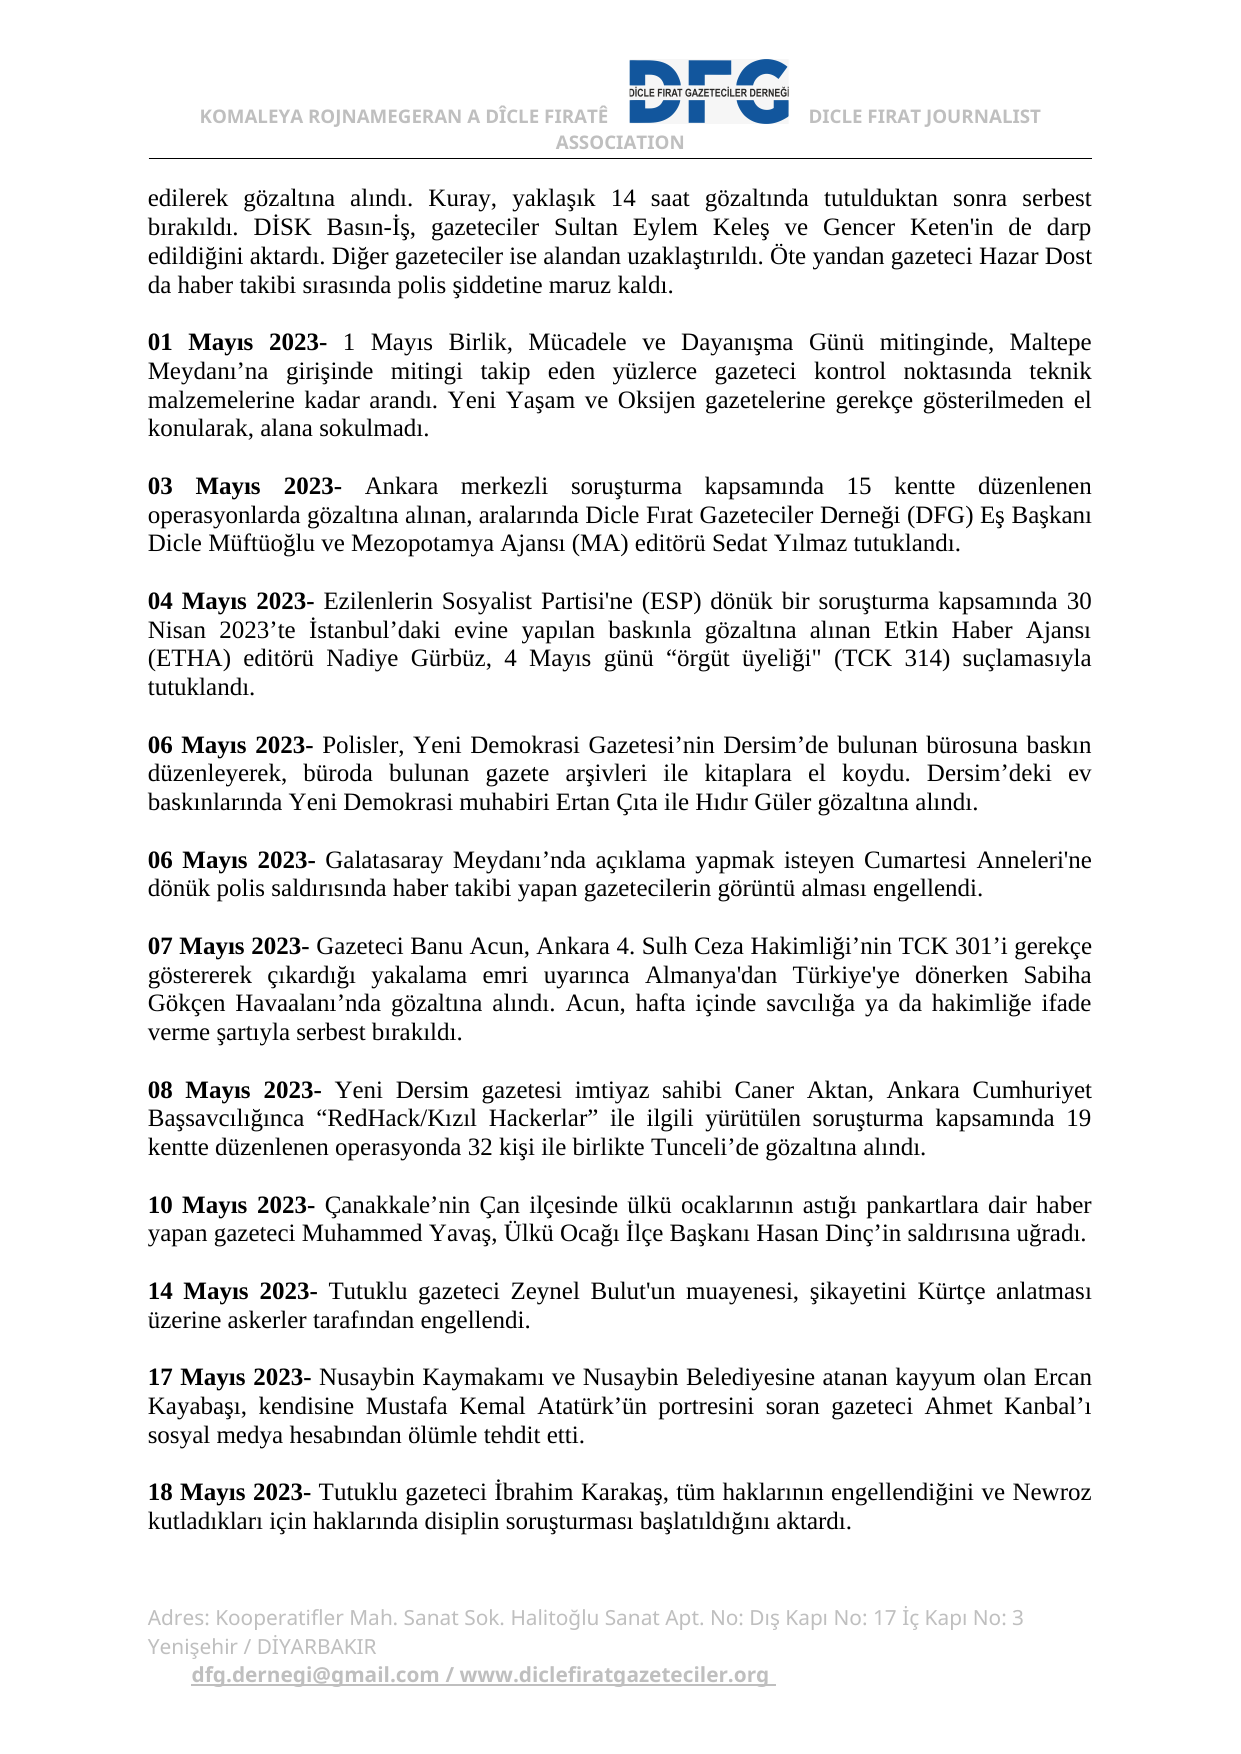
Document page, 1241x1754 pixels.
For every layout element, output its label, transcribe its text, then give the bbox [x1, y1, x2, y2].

text 14 Mayıs 2023- Tutuklu gazeteci Zeynel Bulut'un muayenesi, şikayetini Kürtçe anlatması üzerine askerler tarafından engellendi. [148, 1276, 1093, 1333]
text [148, 183, 1093, 298]
text 18 Mayıs 2023- Tutuklu gazeteci İbrahim Karakaş, tüm haklarının engellendiğini ve Newroz kutladıkları için haklarında disiplin soruşturması başlatıldığını aktardı. [148, 1477, 1093, 1535]
picture [629, 59, 789, 124]
text 01 Mayıs 2023- 1 Mayıs Birlik, Mücadele ve Dayanışma Günü mitinginde, Maltepe Meydanı’na girişinde mitingi takip eden yüzlerce gazeteci kontrol noktasında teknik malzemelerine kadar arandı. Yeni Yaşam ve Oksijen gazetelerine gerekçe gösterilmeden el konularak, alana sokulmadı. [148, 327, 1093, 442]
text 10 Mayıs 2023- Çanakkale’nin Çan ilçesinde ülkü ocaklarının astığı pankartlara dair haber yapan gazeteci Muhammed Yavaş, Ülkü Ocağı İlçe Başkanı Hasan Dinç’in saldırısına uğradı. [148, 1190, 1093, 1247]
text 08 Mayıs 2023- Yeni Dersim gazetesi imtiyaz sahibi Caner Aktan, Ankara Cumhuriyet Başsavcılığınca “RedHack/Kızıl Hackerlar” ile ilgili yürütülen soruşturma kapsamında 19 kentte düzenlenen operasyonda 32 kişi ile birlikte Tunceli’de gözaltına alındı. [148, 1075, 1093, 1161]
text 07 Mayıs 2023- Gazeteci Banu Acun, Ankara 4. Sulh Ceza Hakimliği’nin TCK 301’i gerekçe göstererek çıkardığı yakalama emri uyarınca Almanya'dan Türkiye'ye dönerken Sabiha Gökçen Havaalanı’nda gözaltına alındı. Acun, hafta içinde savcılığa ya da hakimliğe ifade verme şartıyla serbest bırakıldı. [148, 931, 1093, 1046]
text 04 Mayıs 2023- Ezilenlerin Sosyalist Partisi'ne (ESP) dönük bir soruşturma kapsamında 30 Nisan 2023’te İstanbul’daki evine yapılan baskınla gözaltına alınan Etkin Haber Ajansı (ETHA) editörü Nadiye Gürbüz, 4 Mayıs günü “örgüt üyeliği" (TCK 314) suçlamasıyla tutuklandı. [148, 586, 1093, 701]
text 17 Mayıs 2023- Nusaybin Kaymakamı ve Nusaybin Belediyesine atanan kayyum olan Ercan Kayabaşı, kendisine Mustafa Kemal Atatürk’ün portresini soran gazeteci Ahmet Kanbal’ı sosyal medya hesabından ölümle tehdit etti. [148, 1362, 1093, 1448]
text 06 Mayıs 2023- Galatasaray Meydanı’nda açıklama yapmak isteyen Cumartesi Anneleri'ne dönük polis saldırısında haber takibi yapan gazetecilerin görüntü alması engellendi. [148, 845, 1093, 902]
text 06 Mayıs 2023- Polisler, Yeni Demokrasi Gazetesi’nin Dersim’de bulunan bürosuna baskın düzenleyerek, büroda bulunan gazete arşivleri ile kitaplara el koydu. Dersim’deki ev baskınlarında Yeni Demokrasi muhabiri Ertan Çıta ile Hıdır Güler gözaltına alındı. [148, 730, 1093, 816]
text 03 Mayıs 2023- Ankara merkezli soruşturma kapsamında 15 kentte düzenlenen operasyonlarda gözaltına alınan, aralarında Dicle Fırat Gazeteciler Derneği (DFG) Eş Başkanı Dicle Müftüoğlu ve Mezopotamya Ajansı (MA) editörü Sedat Yılmaz tutuklandı. [148, 471, 1093, 557]
